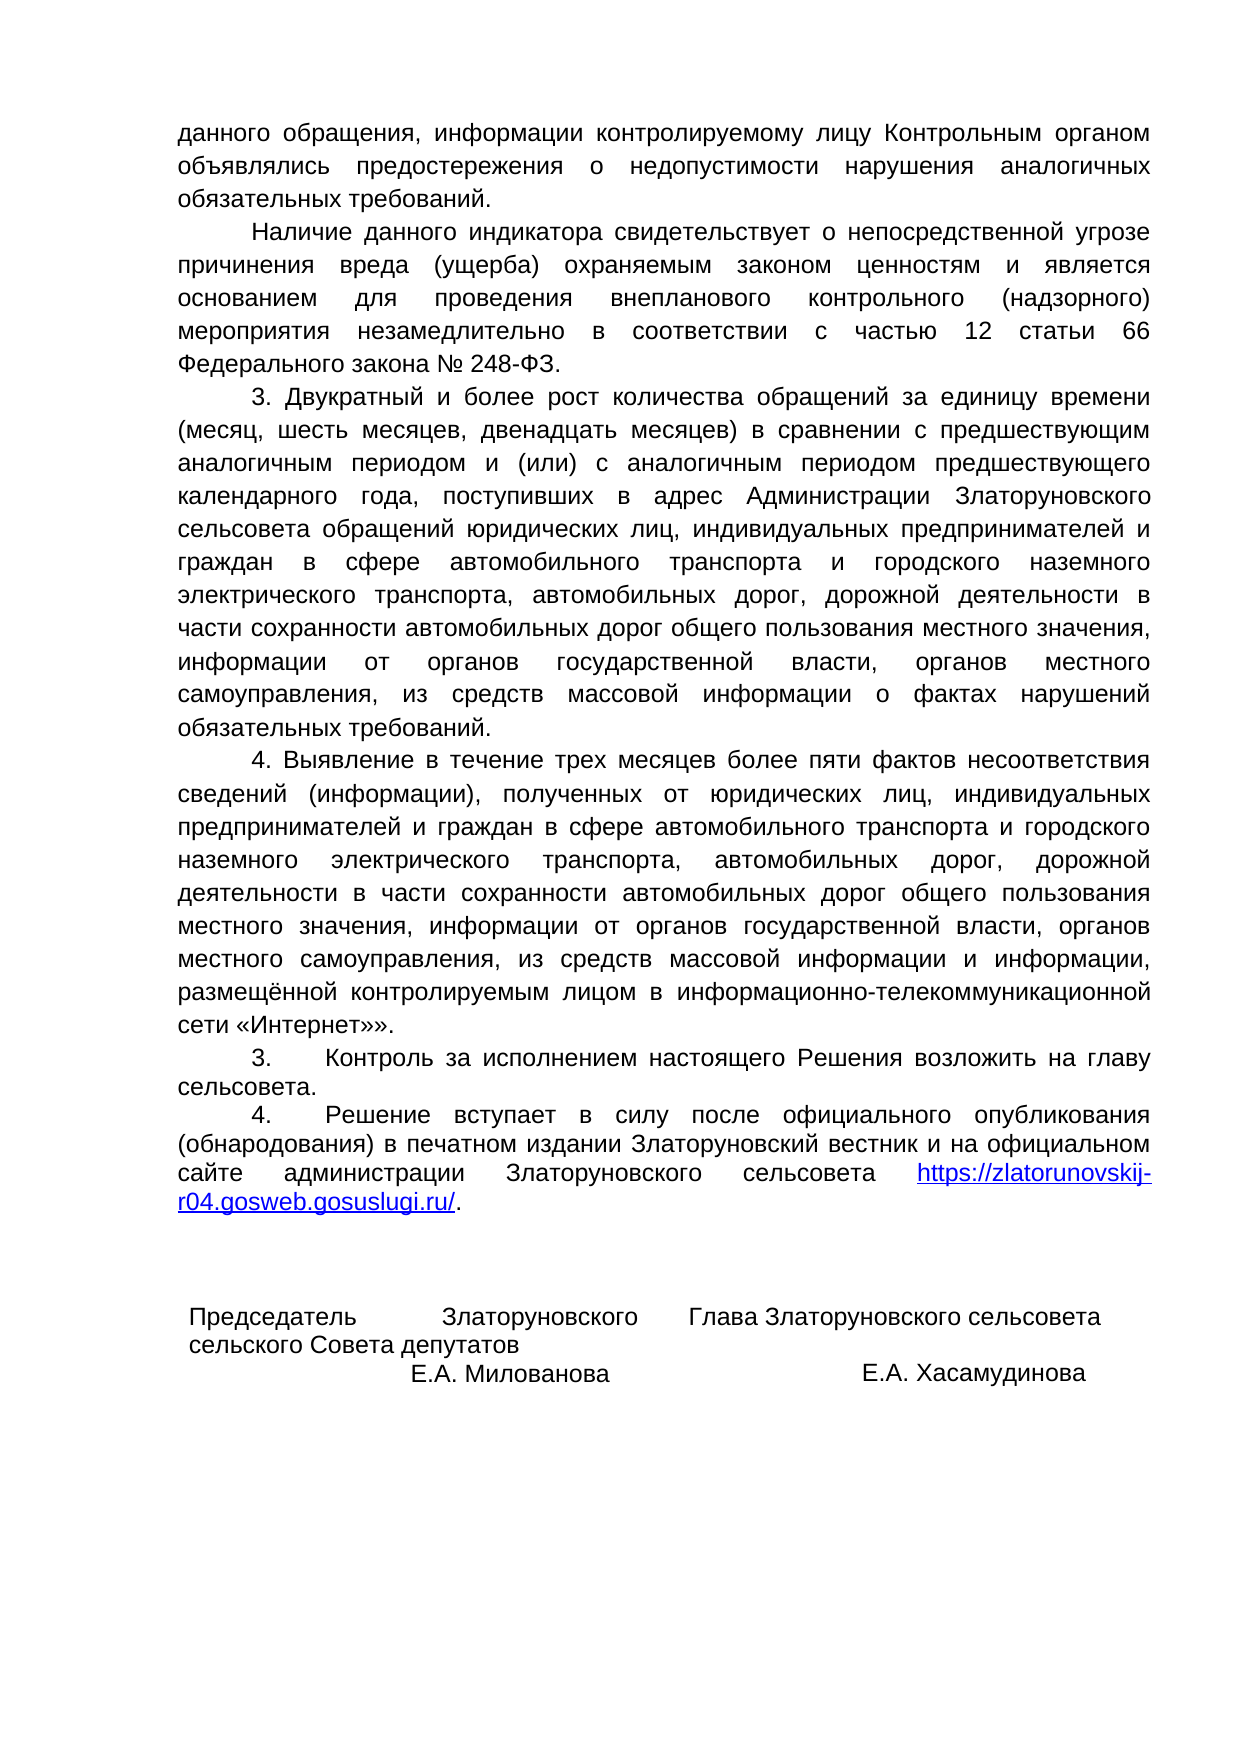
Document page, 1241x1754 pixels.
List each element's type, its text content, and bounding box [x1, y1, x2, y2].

list Контроль за исполнением настоящего Решения возложить на главу сельсовета. [177, 1043, 1152, 1100]
text 3. Двукратный и более рост количества обращений за единицу времени (месяц, шесть месяцев, двенадцать месяцев) в сравнении с предшествующим аналогичным периодом и (или) с аналогичным периодом предшествующего календарного года, поступивших в адрес Администрации Златоруновского сельсовета обращений юридических лиц, индивидуальных предпринимателей и граждан в сфере автомобильного транспорта и городского наземного электрического транспорта, автомобильных дорог, дорожной деятельности в части сохранности автомобильных дорог общего пользования местного значения, информации от органов государственной власти, органов местного самоуправления, из средств массовой информации о фактах нарушений обязательных требований. [177, 382, 1152, 741]
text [177, 118, 1152, 213]
text Наличие данного индикатора свидетельствует о непосредственной угрозе причинения вреда (ущерба) охраняемым законом ценностям и является основанием для проведения внепланового контрольного (надзорного) мероприятия незамедлительно в соответствии с частью 12 статьи 66 Федерального закона № 248-ФЗ. [177, 217, 1152, 378]
table_header Глава Златоруновского сельсовета Е.А. Хасамудинова [650, 1273, 1133, 1416]
text 4. Выявление в течение трех месяцев более пяти фактов несоответствия сведений (информации), полученных от юридических лиц, индивидуальных предпринимателей и граждан в сфере автомобильного транспорта и городского наземного электрического транспорта, автомобильных дорог, дорожной деятельности в части сохранности автомобильных дорог общего пользования местного значения, информации от органов государственной власти, органов местного самоуправления, из средств массовой информации и информации, размещённой контролируемым лицом в информационно-телекоммуникационной сети «Интернет»». [177, 746, 1152, 1038]
table_header Председатель Златоруновского сельского Совета депутатов Е.А. Милованова [177, 1273, 649, 1416]
list Решение вступает в силу после официального опубликования (обнародования) в печатном издании Златоруновский вестник и на официальном сайте администрации Златоруновского сельсовета https://zlatorunovskij-r04.gosweb.gosuslugi.ru/. [177, 1100, 1152, 1215]
